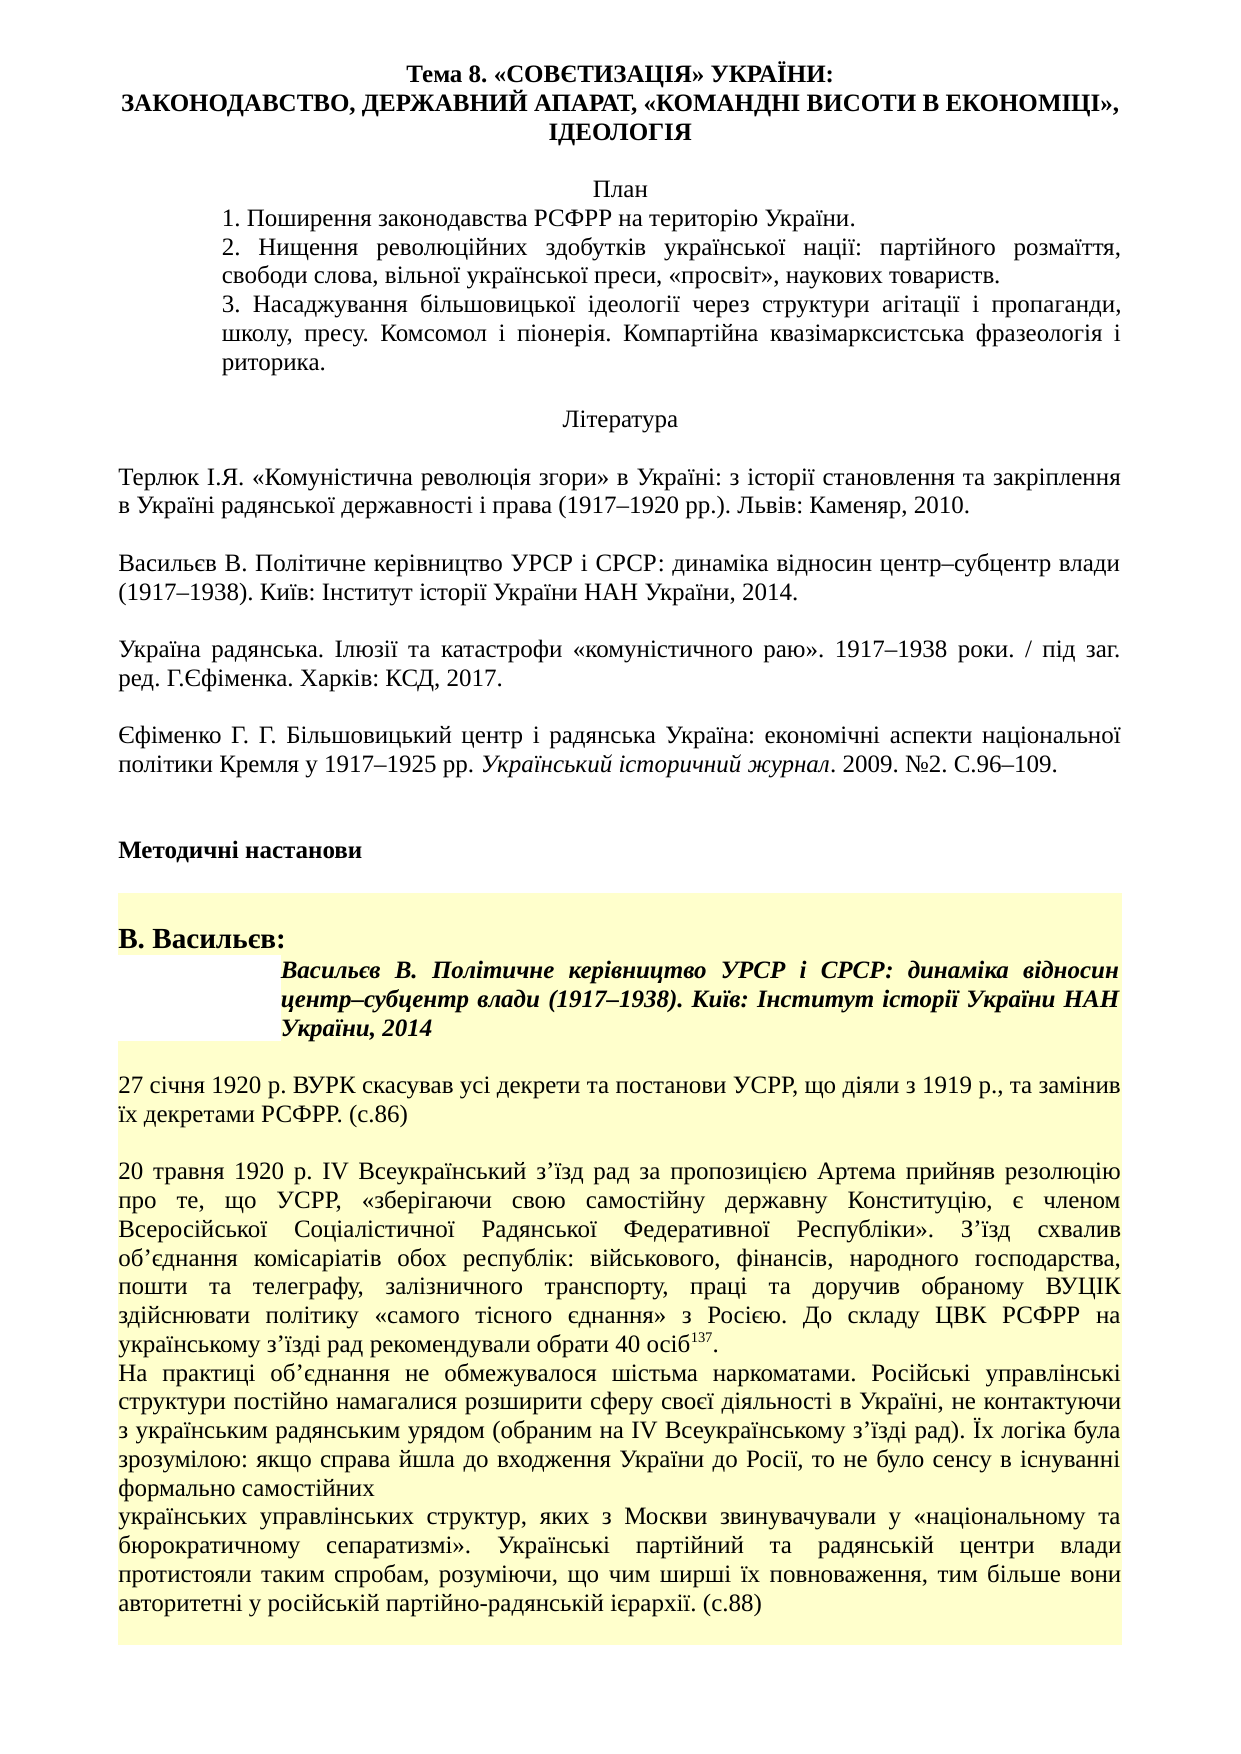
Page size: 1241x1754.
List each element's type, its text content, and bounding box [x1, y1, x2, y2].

text Єфіменко Г. Г. Більшовицький центр і радянська Україна: економічні аспекти національної політики Кремля у 1917–1925 рр. Український історичний журнал. 2009. №2. С.96–109. [118, 720, 1122, 778]
text Література [118, 404, 1122, 433]
text 3. Насаджування більшовицької ідеології через структури агітації і пропаганди, школу, пресу. Комсомол і піонерія. Компартійна квазімарксистська фразеологія і риторика. [222, 289, 1122, 375]
text 2. Нищення революційних здобутків української нації: партійного розмаїття, свободи слова, вільної української преси, «просвіт», наукових товариств. [222, 232, 1122, 289]
text Васильєв В. Політичне керівництво УРСР і СРСР: динаміка відносин центр–субцентр влади (1917–1938). Київ: Інститут історії України НАН України, 2014 [281, 955, 1122, 1041]
text Терлюк І.Я. «Комуністична революція згори» в Україні: з історії становлення та закріплення в Україні радянської державності і права (1917–1920 рр.). Львів: Каменяр, 2010. [118, 462, 1122, 519]
text 27 січня 1920 р. ВУРК скасував усі декрети та постанови УСРР, що діяли з 1919 р., та замінив їх декретами РСФРР. (с.86) [118, 1070, 1122, 1128]
text ЗАКОНОДАВСТВО, ДЕРЖАВНИЙ АПАРАТ, «КОМАНДНІ ВИСОТИ В ЕКОНОМІЦІ», ІДЕОЛОГІЯ [118, 88, 1122, 145]
text 1. Поширення законодавства РСФРР на територію України. [222, 203, 1122, 232]
text Методичні настанови [118, 835, 1122, 864]
text План [118, 174, 1122, 203]
text Тема 8. «СОВЄТИЗАЦІЯ» УКРАЇНИ: [118, 59, 1122, 88]
text українських управлінських структур, яких з Москви звинувачували у «національному та бюрократичному сепаратизмі». Українські партійний та радянській центри влади протистояли таким спробам, розуміючи, що чим ширші їх повноваження, тим більше вони авторитетні у російській партійно-радянській ієрархії. (с.88) [118, 1501, 1122, 1616]
text Україна радянська. Ілюзії та катастрофи «комуністичного раю». 1917–1938 роки. / під заг. ред. Г.Єфіменка. Харків: КСД, 2017. [118, 634, 1122, 692]
text 20 травня 1920 р. IV Всеукраїнський з’їзд рад за пропозицією Артема прийняв резолюцію про те, що УСРР, «зберігаючи свою самостійну державну Конституцію, є членом Всеросійської Соціалістичної Радянської Федеративної Республіки». З’їзд схвалив об’єднання комісаріатів обох республік: військового, фінансів, народного господарства, пошти та телеграфу, залізничного транспорту, праці та доручив обраному ВУЦІК здійснювати політику «самого тісного єднання» з Росією. До складу ЦВК РСФРР на українському з’їзді рад рекомендували обрати 40 осіб137. [118, 1156, 1122, 1358]
text На практиці об’єднання не обмежувалося шістьма наркоматами. Російські управлінські структури постійно намагалися розширити сферу своєї діяльності в Україні, не контактуючи з українським радянським урядом (обраним на IV Всеукраїнському з’їзді рад). Їх логіка була зрозумілою: якщо справа йшла до входження України до Росії, то не було сенсу в існуванні формально самостійних [118, 1358, 1122, 1501]
text Васильєв В. Політичне керівництво УРСР і СРСР: динаміка відносин центр–субцентр влади (1917–1938). Київ: Інститут історії України НАН України, 2014. [118, 548, 1122, 605]
text В. Васильєв: [118, 922, 1122, 955]
